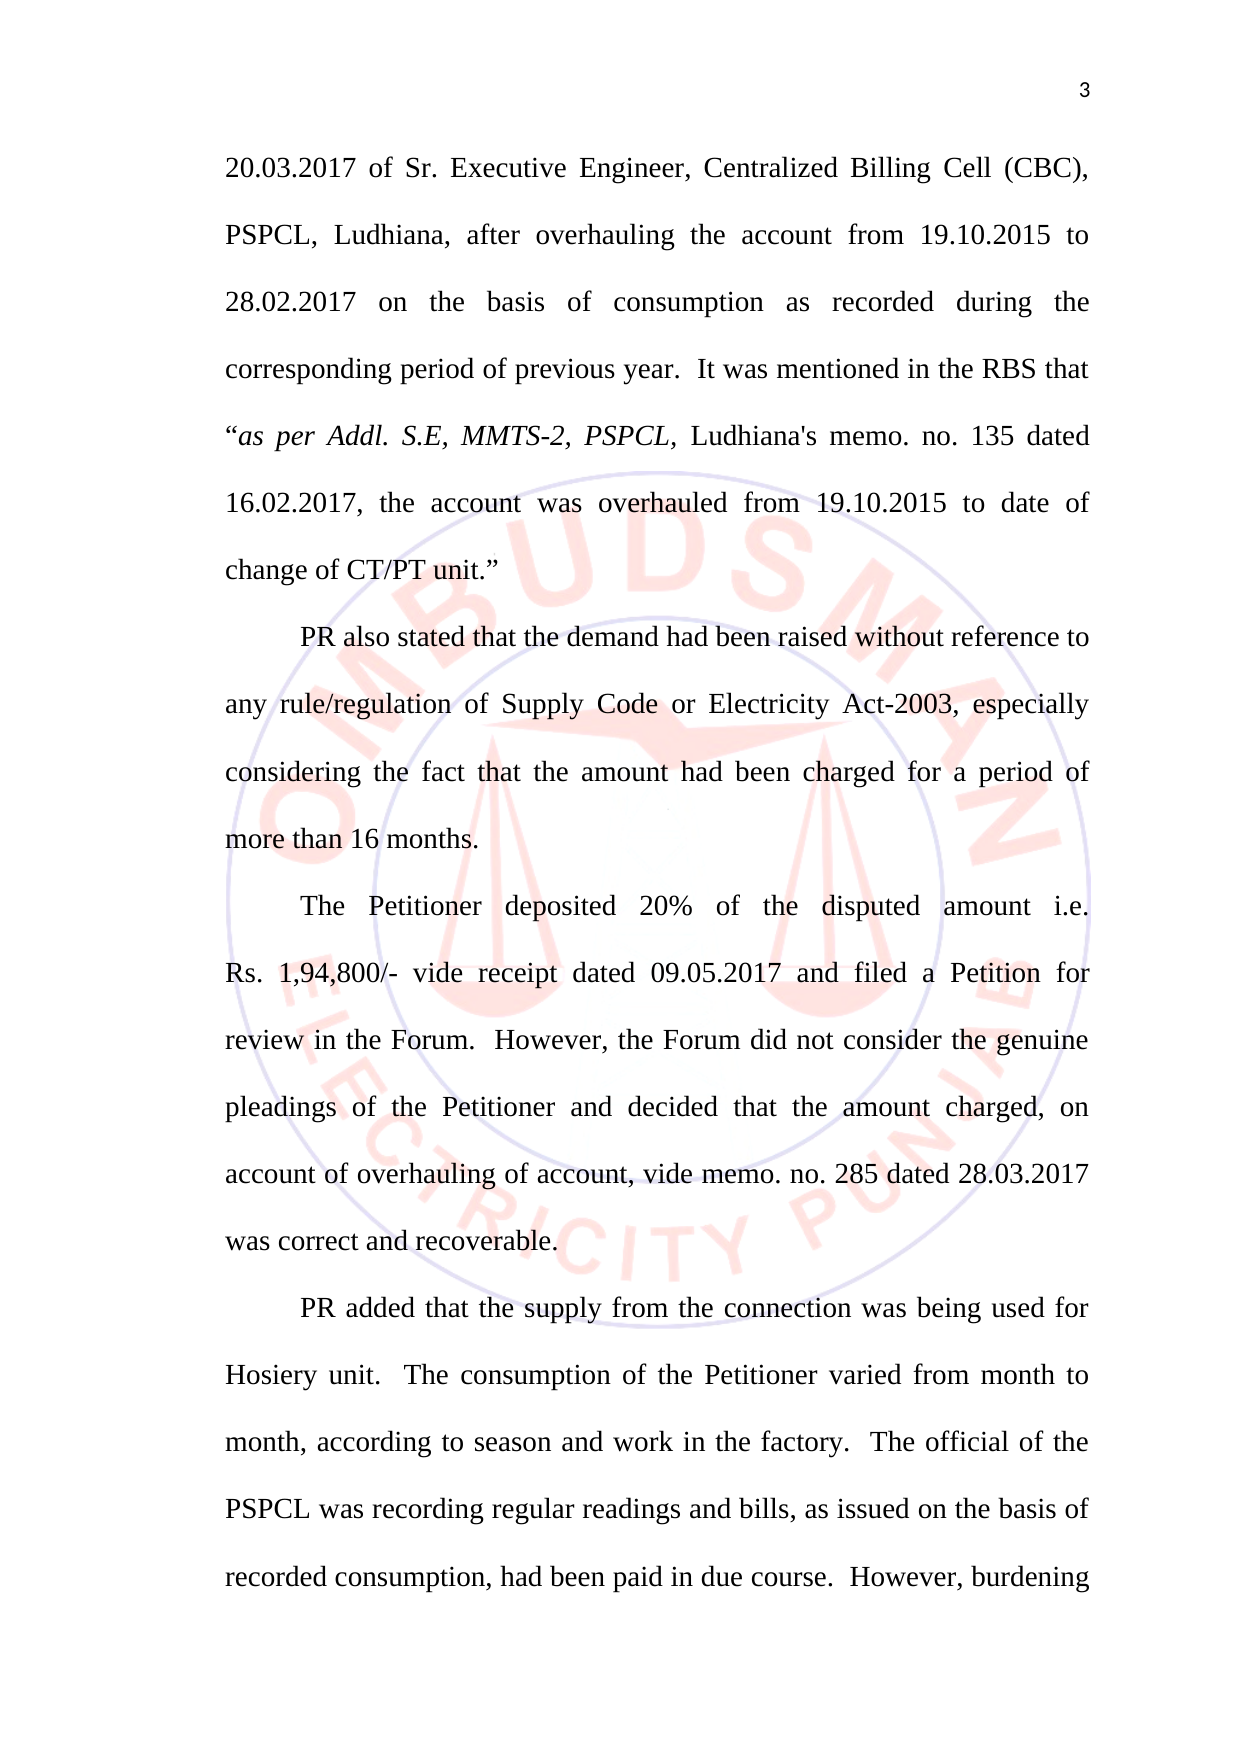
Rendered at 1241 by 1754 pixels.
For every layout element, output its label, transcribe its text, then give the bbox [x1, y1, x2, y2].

text PR also stated that the demand had been raised without reference to any rule/regulation of Supply Code or Electricity Act-2003, especially considering the fact that the amount had been charged for a period of more than 16 months. [225, 619, 1090, 854]
text The Petitioner deposited 20% of the disputed amount i.e. Rs. 1,94,800/- vide receipt dated 09.05.2017 and filed a Petition for review in the Forum. However, the Forum did not consider the genuine pleadings of the Petitioner and decided that the amount charged, on account of overhauling of account, vide memo. no. 285 dated 28.03.2017 was correct and recoverable. [225, 888, 1090, 1257]
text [225, 150, 1090, 586]
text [225, 1290, 1090, 1592]
